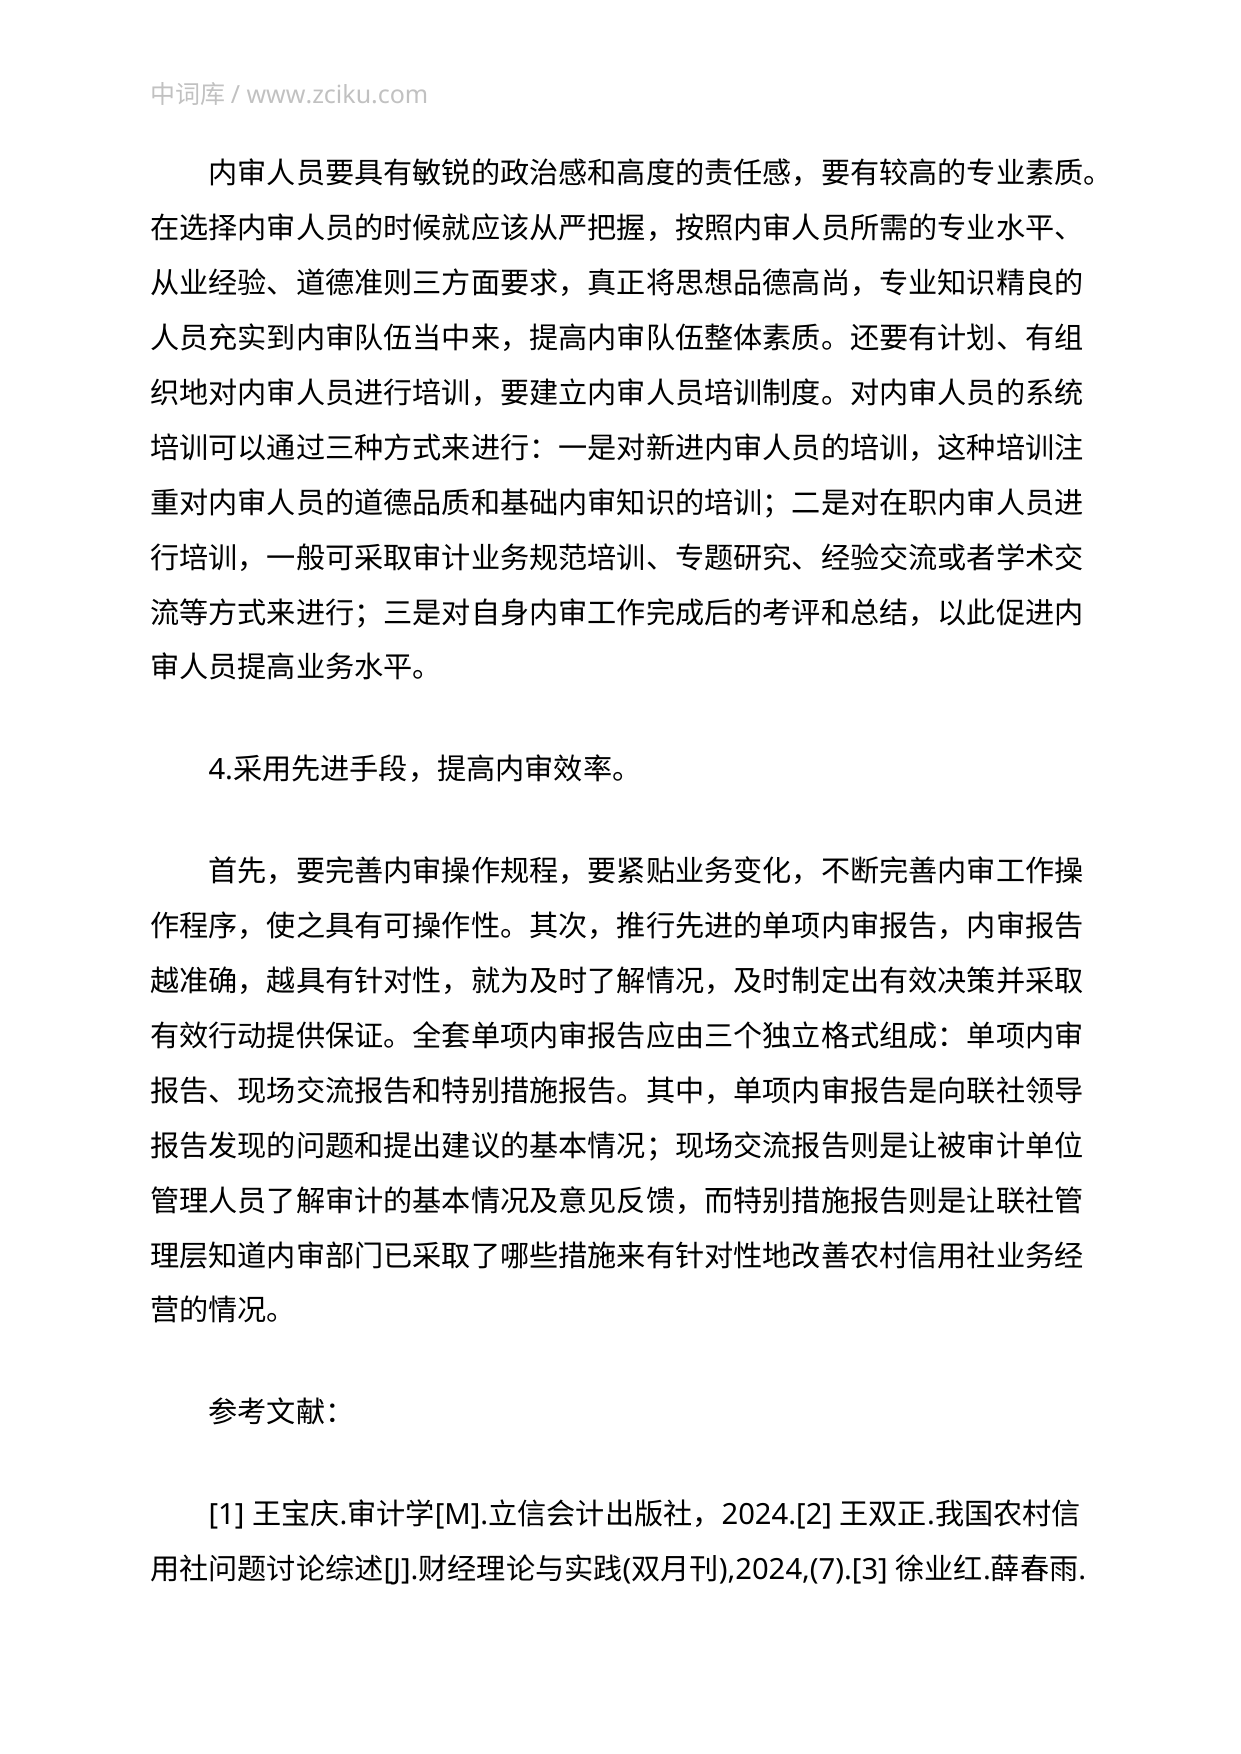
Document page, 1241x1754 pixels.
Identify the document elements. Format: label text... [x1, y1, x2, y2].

text 4.采用先进手段，提高内审效率。 [150, 746, 1090, 788]
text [150, 1491, 1090, 1588]
text 内审人员要具有敏锐的政治感和高度的责任感，要有较高的专业素质。在选择内审人员的时候就应该从严把握，按照内审人员所需的专业水平、从业经验、道德准则三方面要求，真正将思想品德高尚，专业知识精良的人员充实到内审队伍当中来，提高内审队伍整体素质。还要有计划、有组织地对内审人员进行培训，要建立内审人员培训制度。对内审人员的系统培训可以通过三种方式来进行：一是对新进内审人员的培训，这种培训注重对内审人员的道德品质和基础内审知识的培训；二是对在职内审人员进行培训，一般可采取审计业务规范培训、专题研究、经验交流或者学术交流等方式来进行；三是对自身内审工作完成后的考评和总结，以此促进内审人员提高业务水平。 [150, 150, 1090, 686]
text 参考文献： [150, 1389, 1090, 1431]
text 首先，要完善内审操作规程，要紧贴业务变化，不断完善内审工作操作程序，使之具有可操作性。其次，推行先进的单项内审报告，内审报告越准确，越具有针对性，就为及时了解情况，及时制定出有效决策并采取有效行动提供保证。全套单项内审报告应由三个独立格式组成：单项内审报告、现场交流报告和特别措施报告。其中，单项内审报告是向联社领导报告发现的问题和提出建议的基本情况；现场交流报告则是让被审计单位管理人员了解审计的基本情况及意见反馈，而特别措施报告则是让联社管理层知道内审部门已采取了哪些措施来有针对性地改善农村信用社业务经营的情况。 [150, 848, 1090, 1329]
